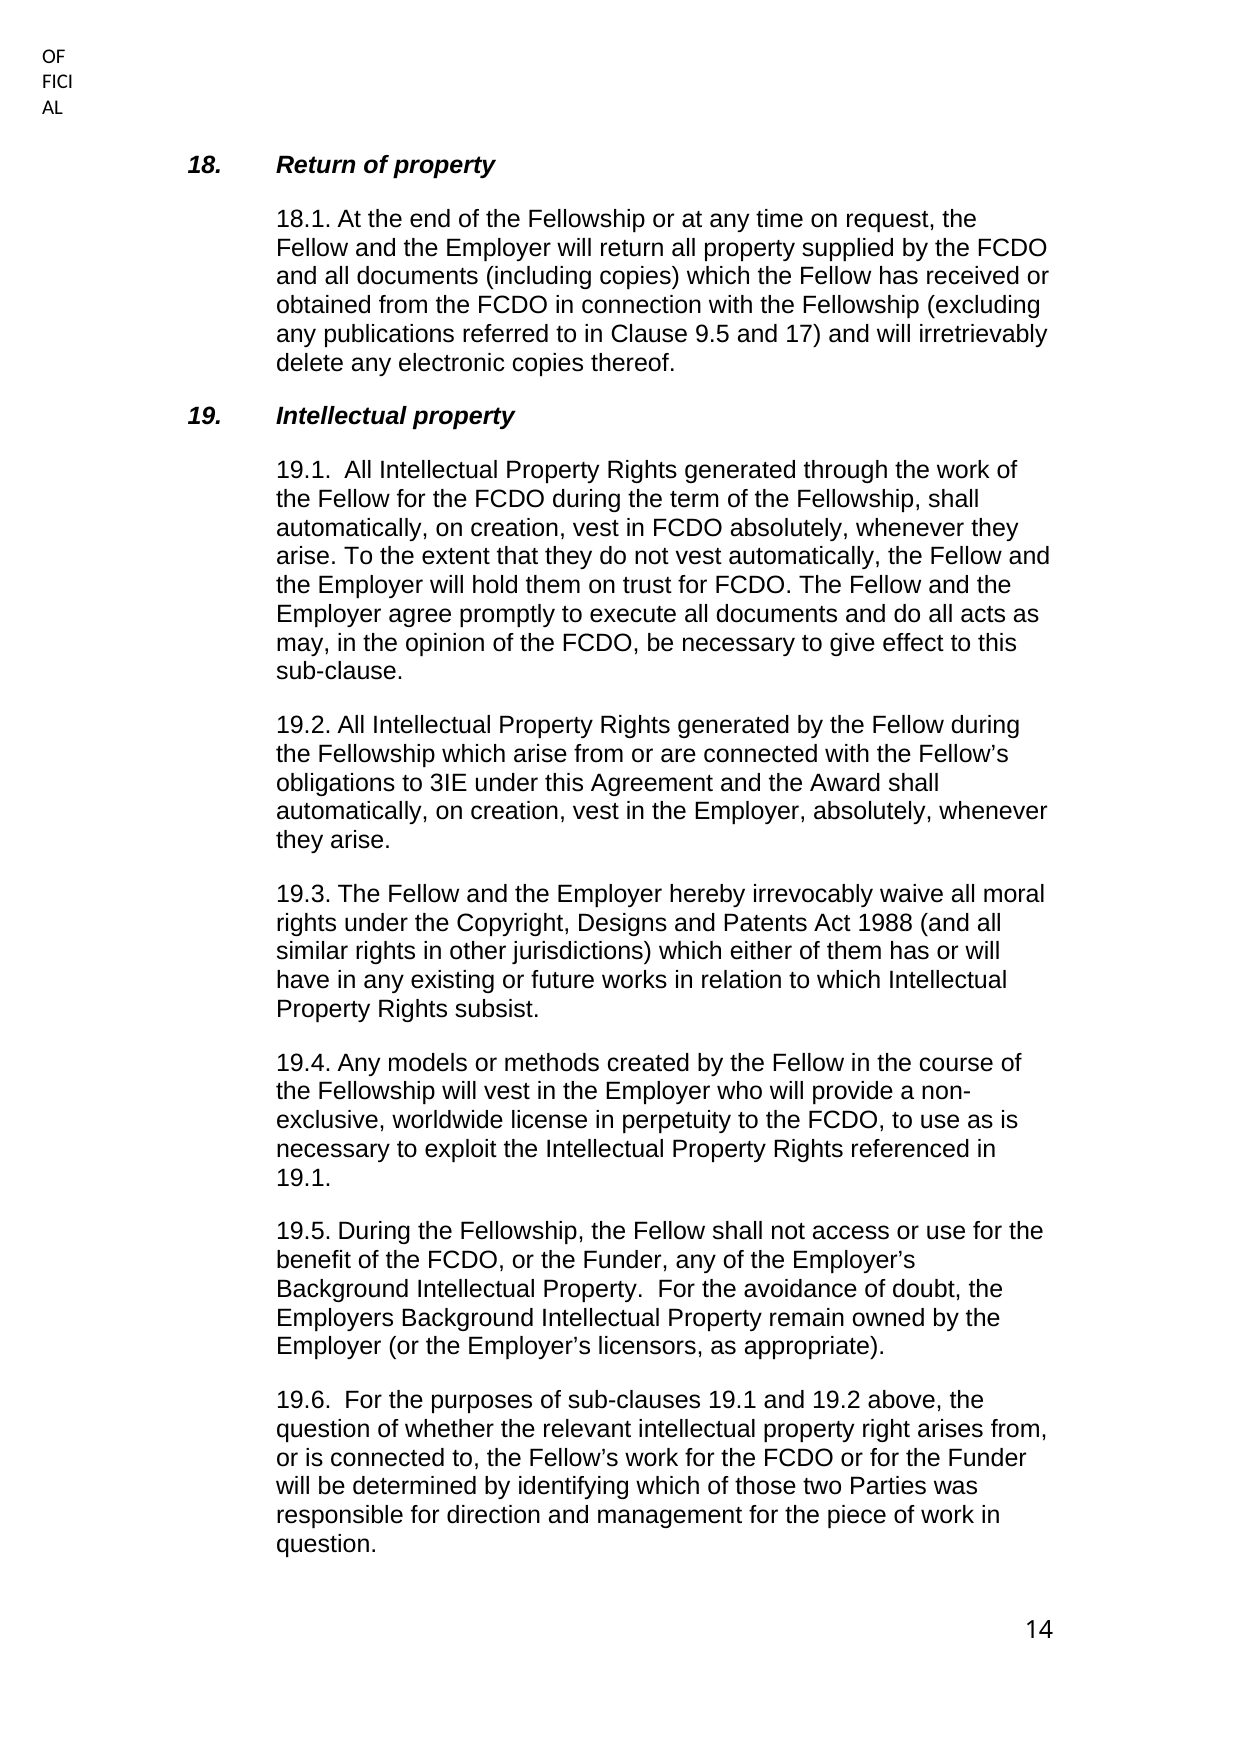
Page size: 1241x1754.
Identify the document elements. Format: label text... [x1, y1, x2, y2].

subtitle Any models or methods created by the Fellow in the course of the Fellowship will vest in the Employer who will provide a non-exclusive, worldwide license in perpetuity to the FCDO, to use as is necessary to exploit the Intellectual Property Rights referenced in 19.1. [276, 1047, 1053, 1191]
subtitle At the end of the Fellowship or at any time on request, the Fellow and the Employer will return all property supplied by the FCDO and all documents (including copies) which the Fellow has received or obtained from the FCDO in connection with the Fellowship (excluding any publications referred to in Clause 9.5 and 17) and will irretrievably delete any electronic copies thereof. [276, 204, 1053, 376]
subtitle Return of property [187, 150, 1053, 179]
subtitle For the purposes of sub-clauses 19.1 and 19.2 above, the question of whether the relevant intellectual property right arises from, or is connected to, the Fellow’s work for the FCDO or for the Funder will be determined by identifying which of those two Parties was responsible for direction and management for the piece of work in question. [276, 1385, 1053, 1557]
subtitle All Intellectual Property Rights generated through the work of the Fellow for the FCDO during the term of the Fellowship, shall automatically, on creation, vest in FCDO absolutely, whenever they arise. To the extent that they do not vest automatically, the Fellow and the Employer will hold them on trust for FCDO. The Fellow and the Employer agree promptly to execute all documents and do all acts as may, in the opinion of the FCDO, be necessary to give effect to this sub-clause. [276, 455, 1053, 685]
subtitle During the Fellowship, the Fellow shall not access or use for the benefit of the FCDO, or the Funder, any of the Employer’s Background Intellectual Property. For the avoidance of doubt, the Employers Background Intellectual Property remain owned by the Employer (or the Employer’s licensors, as appropriate). [276, 1216, 1053, 1360]
subtitle Intellectual property [187, 401, 1053, 430]
subtitle The Fellow and the Employer hereby irrevocably waive all moral rights under the Copyright, Designs and Patents Act 1988 (and all similar rights in other jurisdictions) which either of them has or will have in any existing or future works in relation to which Intellectual Property Rights subsist. [276, 879, 1053, 1022]
subtitle All Intellectual Property Rights generated by the Fellow during the Fellowship which arise from or are connected with the Fellow’s obligations to 3IE under this Agreement and the Award shall automatically, on creation, vest in the Employer, absolutely, whenever they arise. [276, 710, 1053, 854]
